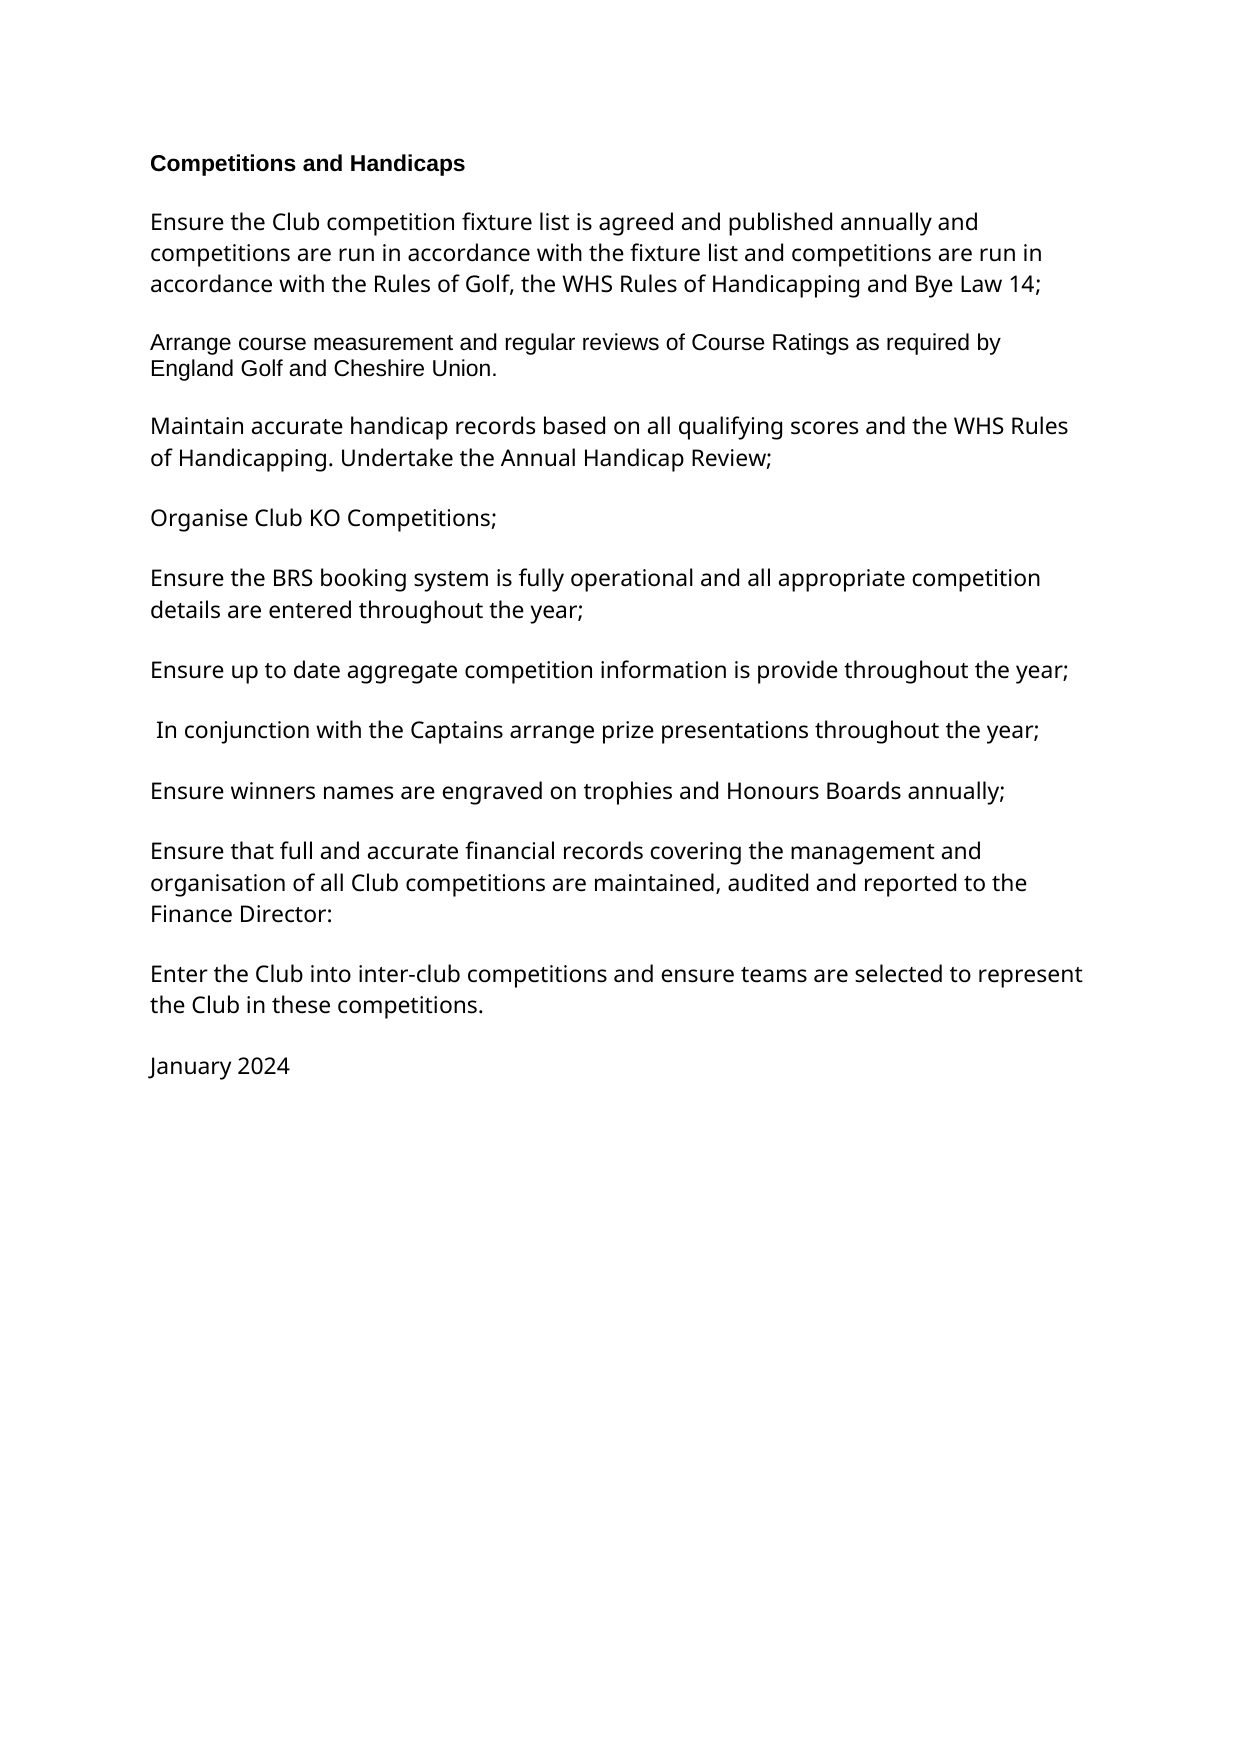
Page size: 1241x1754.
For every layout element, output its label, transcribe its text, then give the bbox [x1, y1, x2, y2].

text January 2024 [150, 1050, 1090, 1081]
text Organise Club KO Competitions; [150, 502, 1090, 533]
text Ensure that full and accurate financial records covering the management and organisation of all Club competitions are maintained, audited and reported to the Finance Director: [150, 835, 1090, 929]
text Enter the Club into inter-club competitions and ensure teams are selected to represent the Club in these competitions. [150, 958, 1090, 1021]
text Ensure winners names are engraved on trophies and Honours Boards annually; [150, 775, 1090, 806]
text In conjunction with the Captains arrange prize presentations throughout the year; [150, 714, 1090, 746]
text Maintain accurate handicap records based on all qualifying scores and the WHS Rules of Handicapping. Undertake the Annual Handicap Review; [150, 410, 1090, 473]
text Ensure the Club competition fixture list is agreed and published annually and competitions are run in accordance with the fixture list and competitions are run in accordance with the Rules of Golf, the WHS Rules of Handicapping and Bye Law 14; [150, 206, 1090, 299]
text Ensure up to date aggregate competition information is provide throughout the year; [150, 654, 1090, 685]
text Arrange course measurement and regular reviews of Course Ratings as required by England Golf and Cheshire Union. [150, 328, 1090, 381]
text Competitions and Handicaps [150, 150, 1090, 176]
text Ensure the BRS booking system is fully operational and all appropriate competition details are entered throughout the year; [150, 562, 1090, 625]
